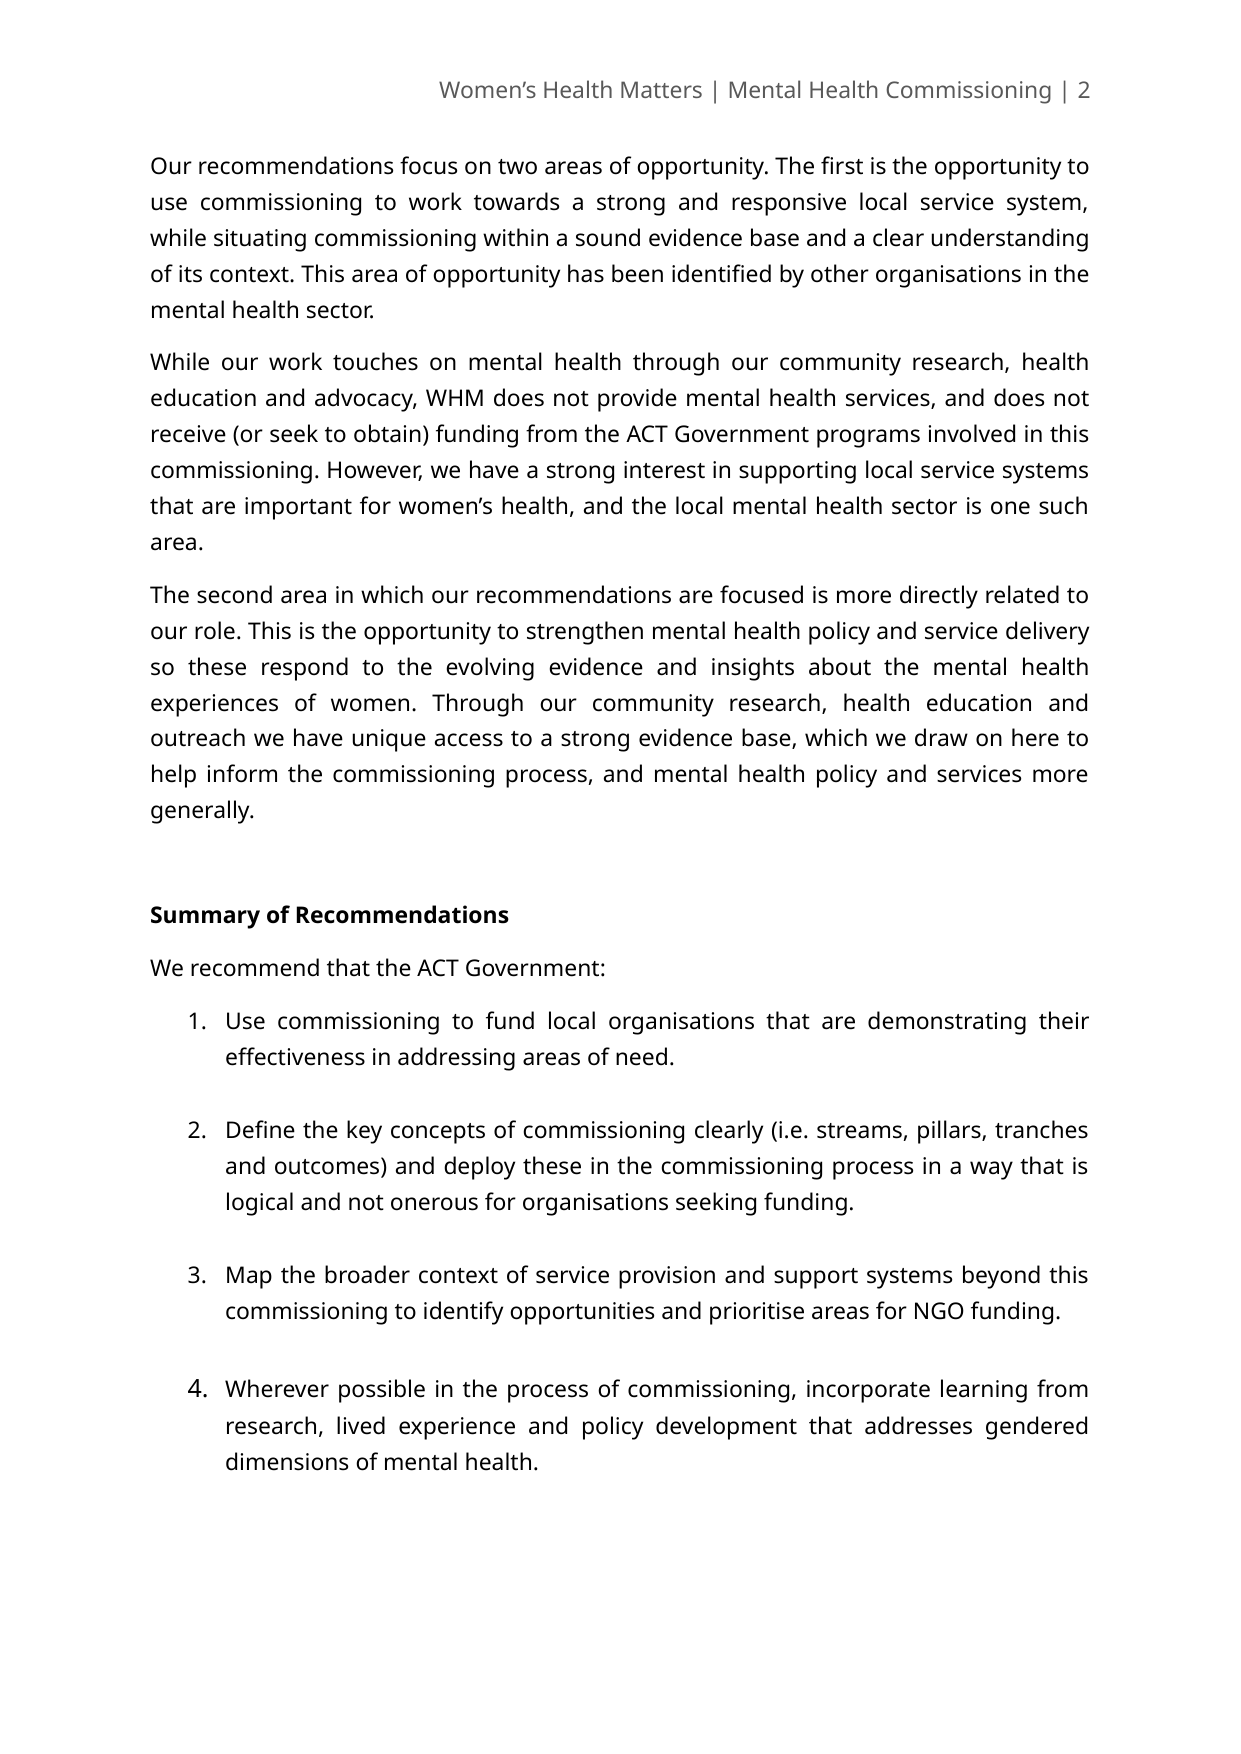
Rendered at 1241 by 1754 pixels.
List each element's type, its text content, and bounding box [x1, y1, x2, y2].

text Our recommendations focus on two areas of opportunity. The first is the opportunity to use commissioning to work towards a strong and responsive local service system, while situating commissioning within a sound evidence base and a clear understanding of its context. This area of opportunity has been identified by other organisations in the mental health sector. [150, 150, 1090, 325]
text The second area in which our recommendations are focused is more directly related to our role. This is the opportunity to strengthen mental health policy and service delivery so these respond to the evolving evidence and insights about the mental health experiences of women. Through our community research, health education and outreach we have unique access to a strong evidence base, which we draw on here to help inform the commissioning process, and mental health policy and services more generally. [150, 579, 1090, 826]
text While our work touches on mental health through our community research, health education and advocacy, WHM does not provide mental health services, and does not receive (or seek to obtain) funding from the ACT Government programs involved in this commissioning. However, we have a strong interest in supporting local service systems that are important for women’s health, and the local mental health sector is one such area. [150, 346, 1090, 557]
text We recommend that the ACT Government: [150, 952, 1090, 983]
list Use commissioning to fund local organisations that are demonstrating their effectiveness in addressing areas of need. [187, 1005, 1090, 1072]
list Define the key concepts of commissioning clearly (i.e. streams, pillars, tranches and outcomes) and deploy these in the commissioning process in a way that is logical and not onerous for organisations seeking funding. [187, 1114, 1090, 1217]
list Wherever possible in the process of commissioning, incorporate learning from research, lived experience and policy development that addresses gendered dimensions of mental health. [187, 1371, 1090, 1477]
list Map the broader context of service provision and support systems beyond this commissioning to identify opportunities and prioritise areas for NGO funding. [187, 1259, 1090, 1326]
text Summary of Recommendations [150, 899, 1090, 931]
